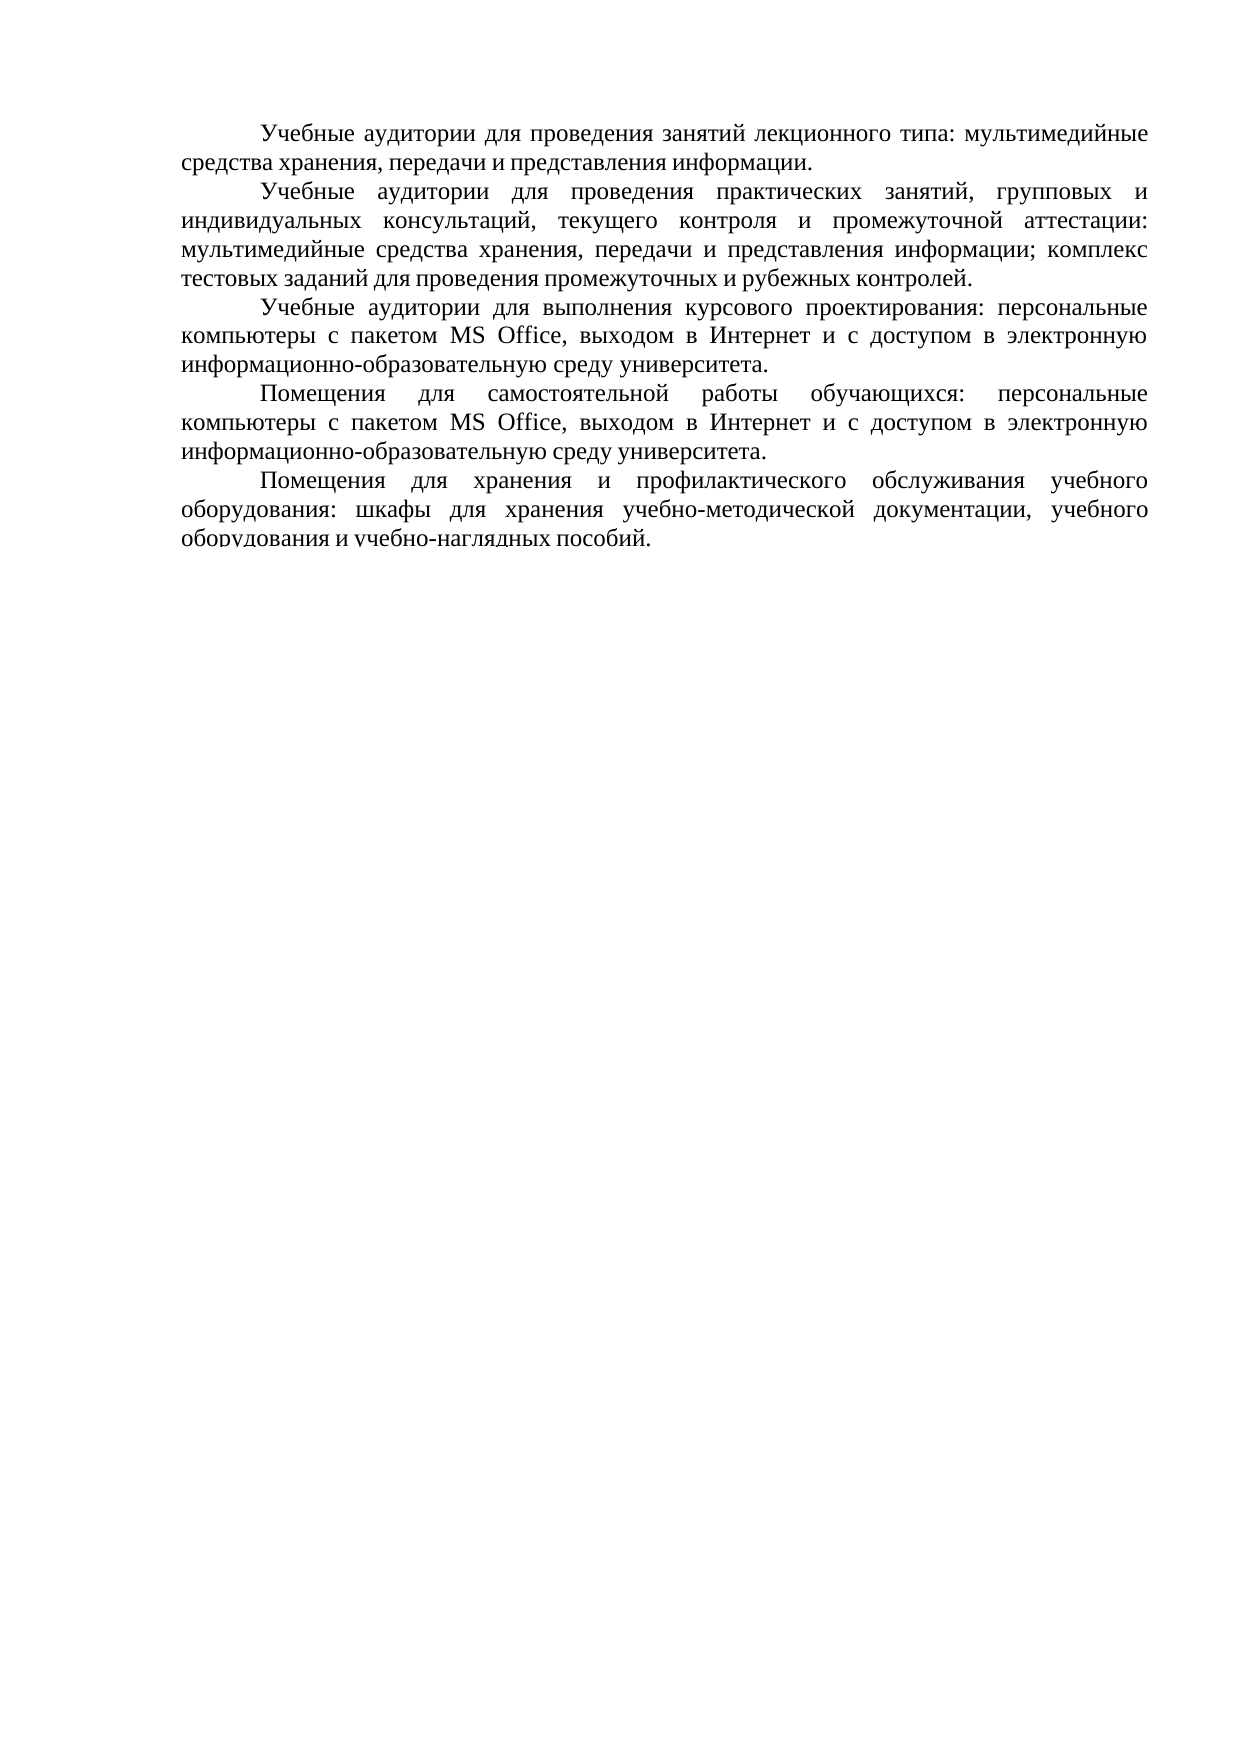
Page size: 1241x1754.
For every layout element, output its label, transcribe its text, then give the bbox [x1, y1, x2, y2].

table_header Учебные аудитории для проведения занятий лекционного типа: мультимедийные средства хранения, передачи и представления информации. Учебные аудитории для проведения практических занятий, групповых и индивидуальных консультаций, текущего контроля и промежуточной аттестации: мультимедийные средства хранения, передачи и представления информации; комплекс тестовых заданий для проведения промежуточных и рубежных контролей. Учебные аудитории для выполнения курсового проектирования: персональные компьютеры с пакетом MS Office, выходом в Интернет и с доступом в электронную информационно-образовательную среду университета. Помещения для самостоятельной работы обучающихся: персональные компьютеры с пакетом MS Office, выходом в Интернет и с доступом в электронную информационно-образовательную среду университета. Помещения для хранения и профилактического обслуживания учебного оборудования: шкафы для хранения учебно-методической документации, учебного оборудования и учебно-наглядных пособий. [177, 118, 1152, 546]
